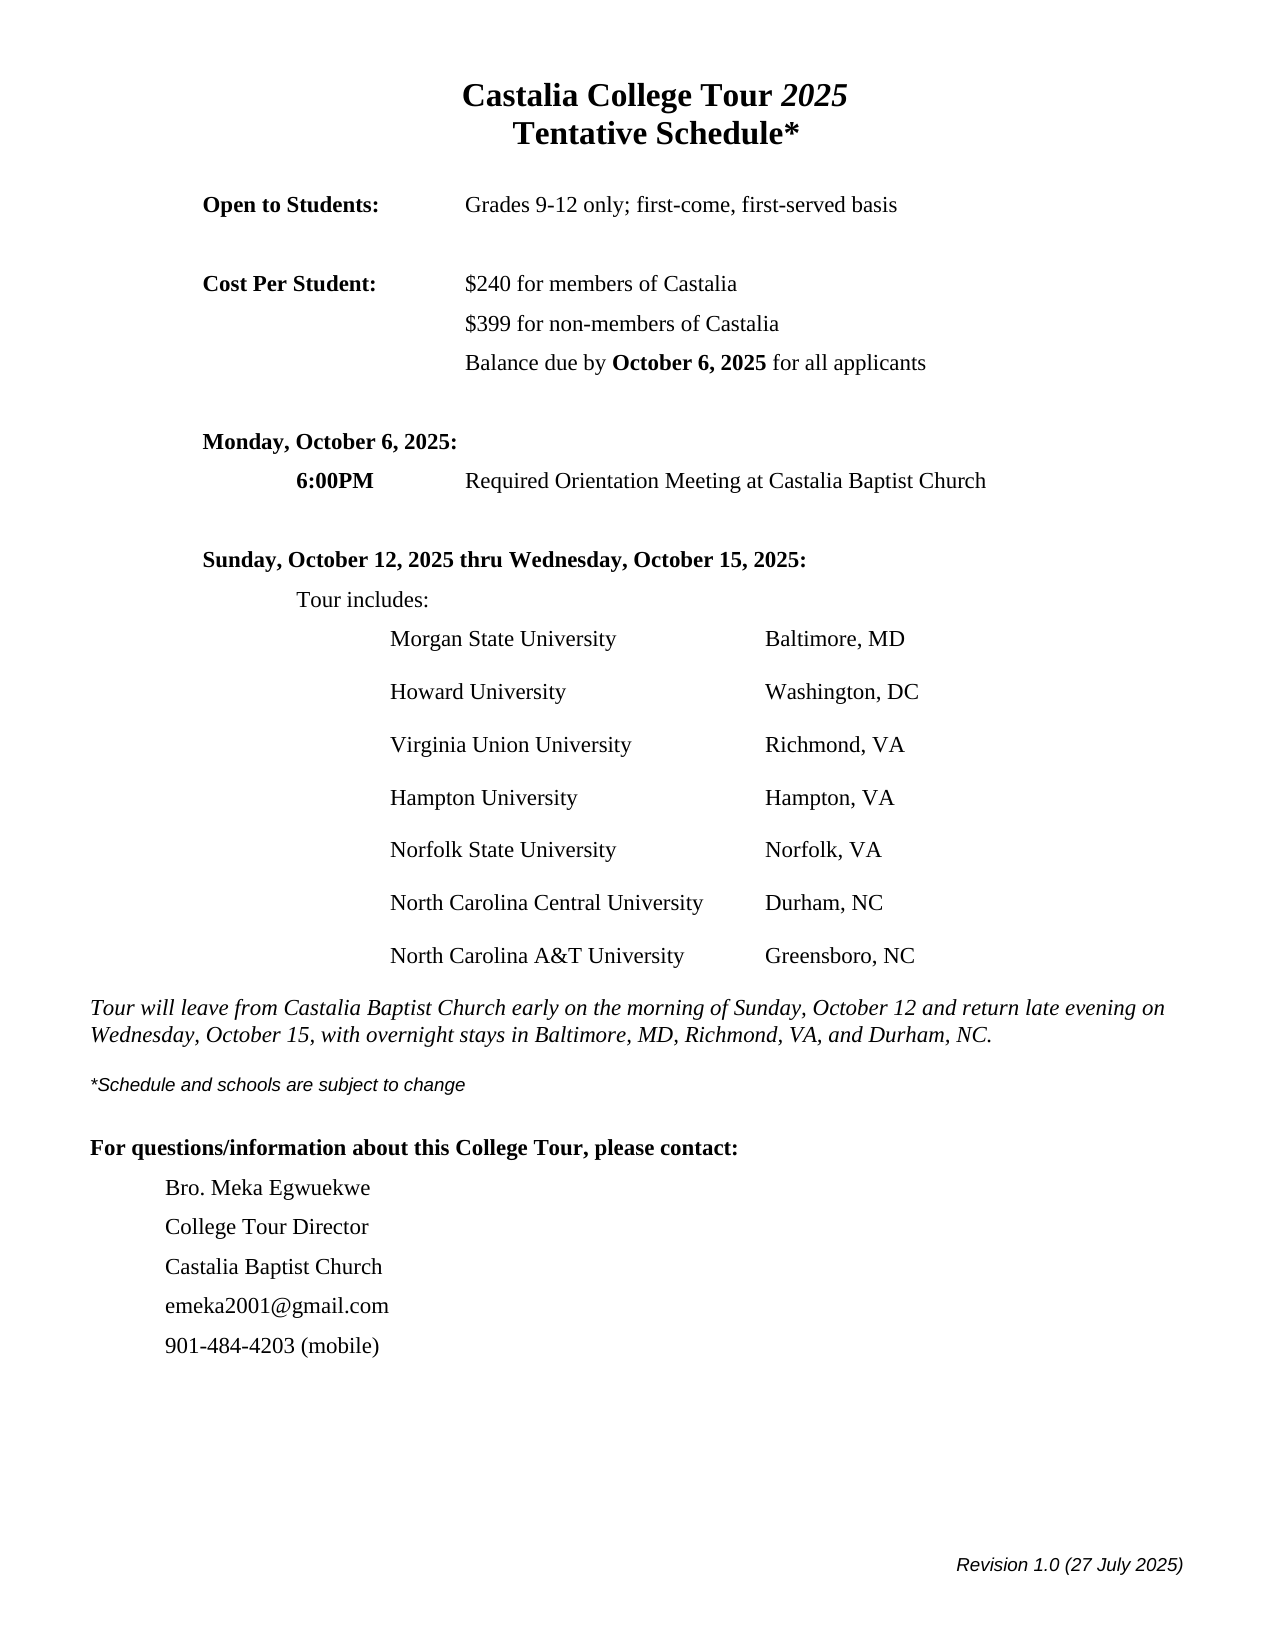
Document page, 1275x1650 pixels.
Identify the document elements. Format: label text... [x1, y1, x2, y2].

text $399 for non-members of Castalia [427, 309, 1185, 336]
text 6:00PM Required Orientation Meeting at Castalia Baptist Church [296, 467, 1185, 494]
text Bro. Meka Egwuekwe [165, 1174, 1185, 1200]
text Balance due by October 6, 2025 for all applicants [427, 349, 1185, 375]
text Tentative Schedule* [127, 113, 1185, 152]
text Tour will leave from Castalia Baptist Church early on the morning of Sunday, October 12 and return late evening on Wednesday, October 15, with overnight stays in Baltimore, MD, Richmond, VA, and Durham, NC. [90, 994, 1185, 1047]
text Morgan State University Baltimore, MD [390, 625, 1185, 652]
text emeka2001@gmail.com [165, 1292, 1185, 1319]
text Norfolk State University Norfolk, VA [390, 836, 1185, 863]
text North Carolina Central University Durham, NC [390, 889, 1185, 915]
text Castalia Baptist Church [165, 1253, 1185, 1279]
text Open to Students: Grades 9-12 only; first-come, first-served basis [202, 191, 1185, 217]
text For questions/information about this College Tour, please contact: [90, 1134, 1185, 1161]
text *Schedule and schools are subject to change [90, 1073, 1185, 1095]
text 901-484-4203 (mobile) [165, 1332, 1185, 1358]
text Monday, October 6, 2025: [202, 428, 1185, 454]
text College Tour Director [165, 1213, 1185, 1240]
text Virginia Union University Richmond, VA [390, 731, 1185, 757]
text North Carolina A&T University Greensboro, NC [390, 942, 1185, 968]
text Howard University Washington, DC [390, 678, 1185, 704]
text Sunday, October 12, 2025 thru Wednesday, October 15, 2025: [202, 546, 1185, 573]
text Hampton University Hampton, VA [390, 783, 1185, 810]
text Castalia College Tour 2025 [127, 75, 1185, 113]
text Cost Per Student: $240 for members of Castalia [202, 270, 1185, 296]
text Tour includes: [296, 586, 1185, 612]
